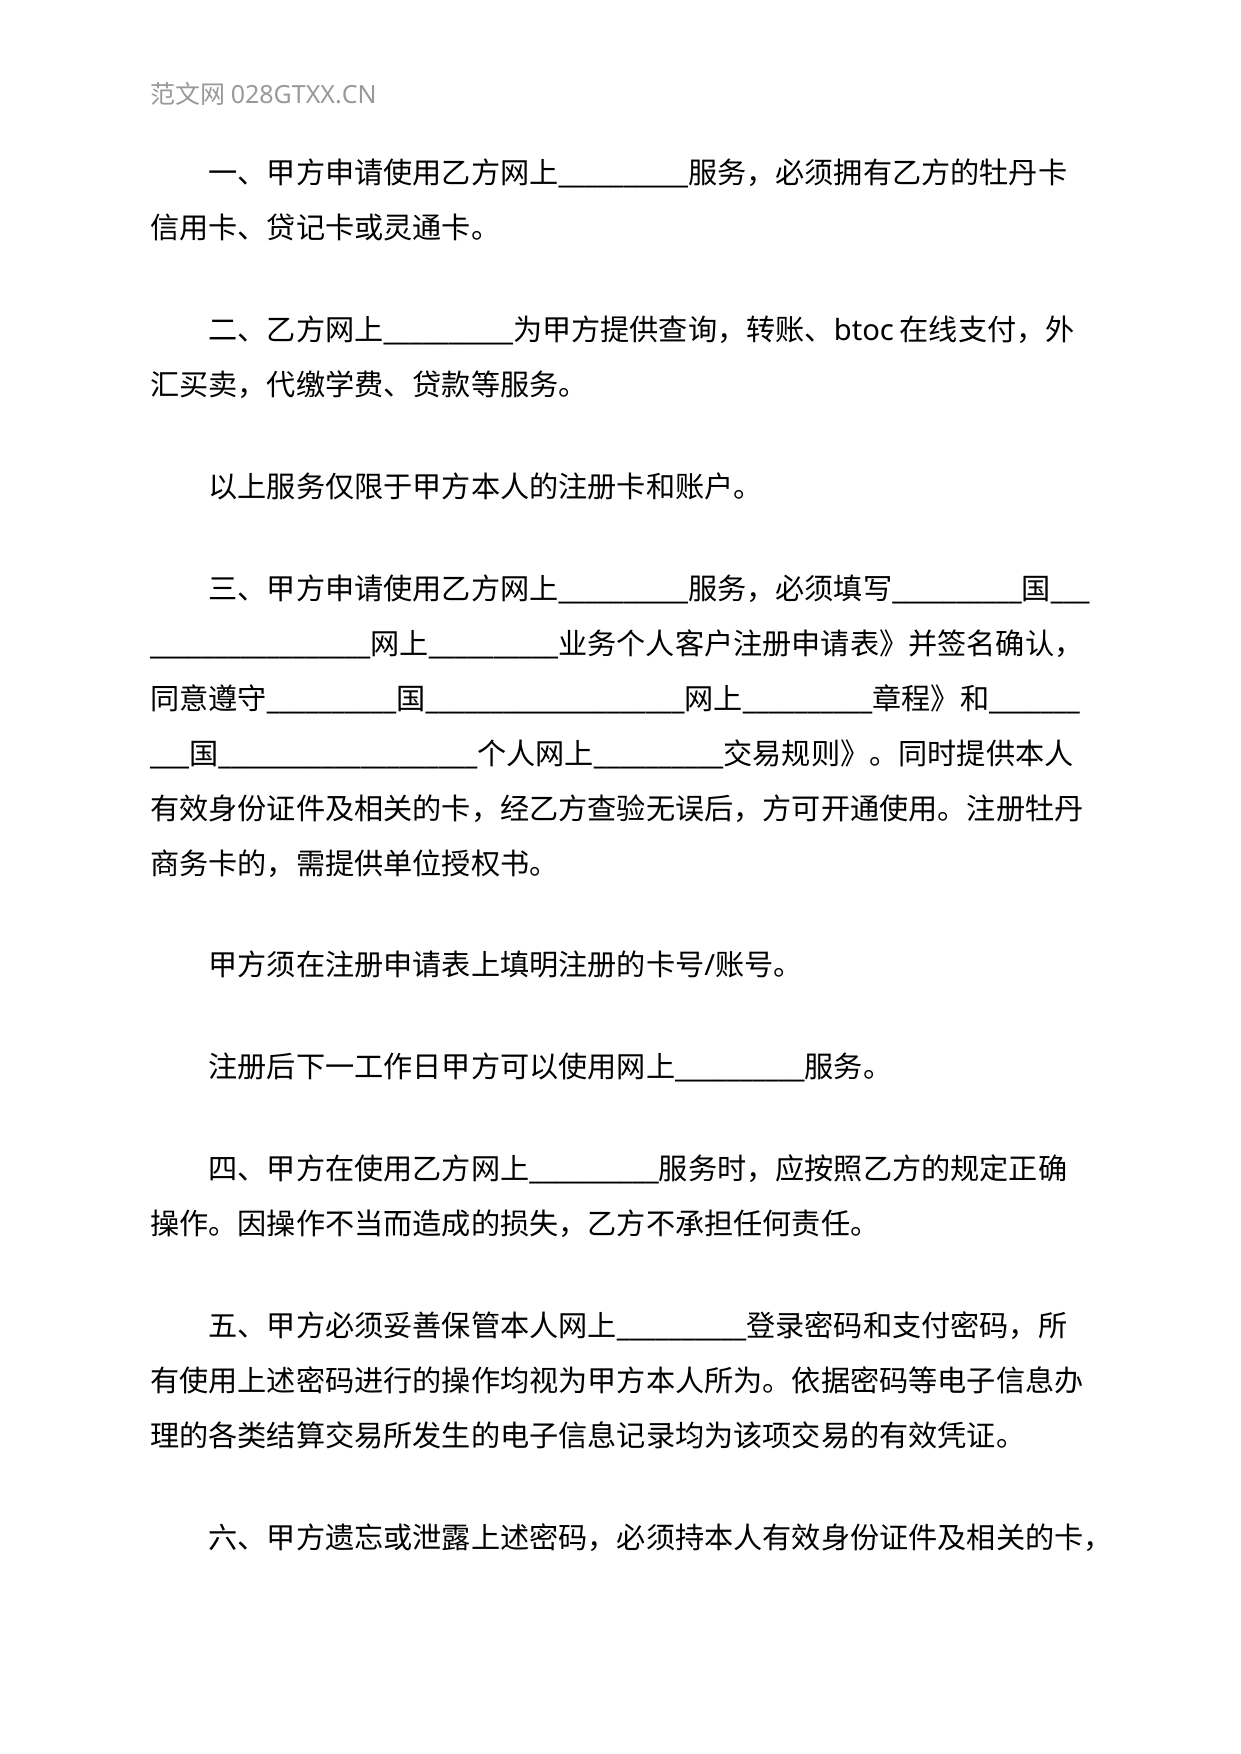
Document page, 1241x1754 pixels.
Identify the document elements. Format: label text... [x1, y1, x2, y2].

text 一、甲方申请使用乙方网上__________服务，必须拥有乙方的牡丹卡信用卡、贷记卡或灵通卡。 [150, 150, 1090, 247]
text 二、乙方网上__________为甲方提供查询，转账、btoc在线支付，外汇买卖，代缴学费、贷款等服务。 [150, 307, 1090, 404]
text 五、甲方必须妥善保管本人网上__________登录密码和支付密码，所有使用上述密码进行的操作均视为甲方本人所为。依据密码等电子信息办理的各类结算交易所发生的电子信息记录均为该项交易的有效凭证。 [150, 1303, 1090, 1455]
text 注册后下一工作日甲方可以使用网上__________服务。 [150, 1044, 1090, 1086]
text 四、甲方在使用乙方网上__________服务时，应按照乙方的规定正确操作。因操作不当而造成的损失，乙方不承担任何责任。 [150, 1146, 1090, 1243]
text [150, 1514, 1090, 1557]
text 甲方须在注册申请表上填明注册的卡号/账号。 [150, 942, 1090, 984]
text 以上服务仅限于甲方本人的注册卡和账户。 [150, 463, 1090, 506]
text 三、甲方申请使用乙方网上__________服务，必须填写__________国____________________网上__________业务个人客户注册申请表》并签名确认，同意遵守__________国____________________网上__________章程》和__________国____________________个人网上__________交易规则》。同时提供本人有效身份证件及相关的卡，经乙方查验无误后，方可开通使用。注册牡丹商务卡的，需提供单位授权书。 [150, 565, 1090, 882]
